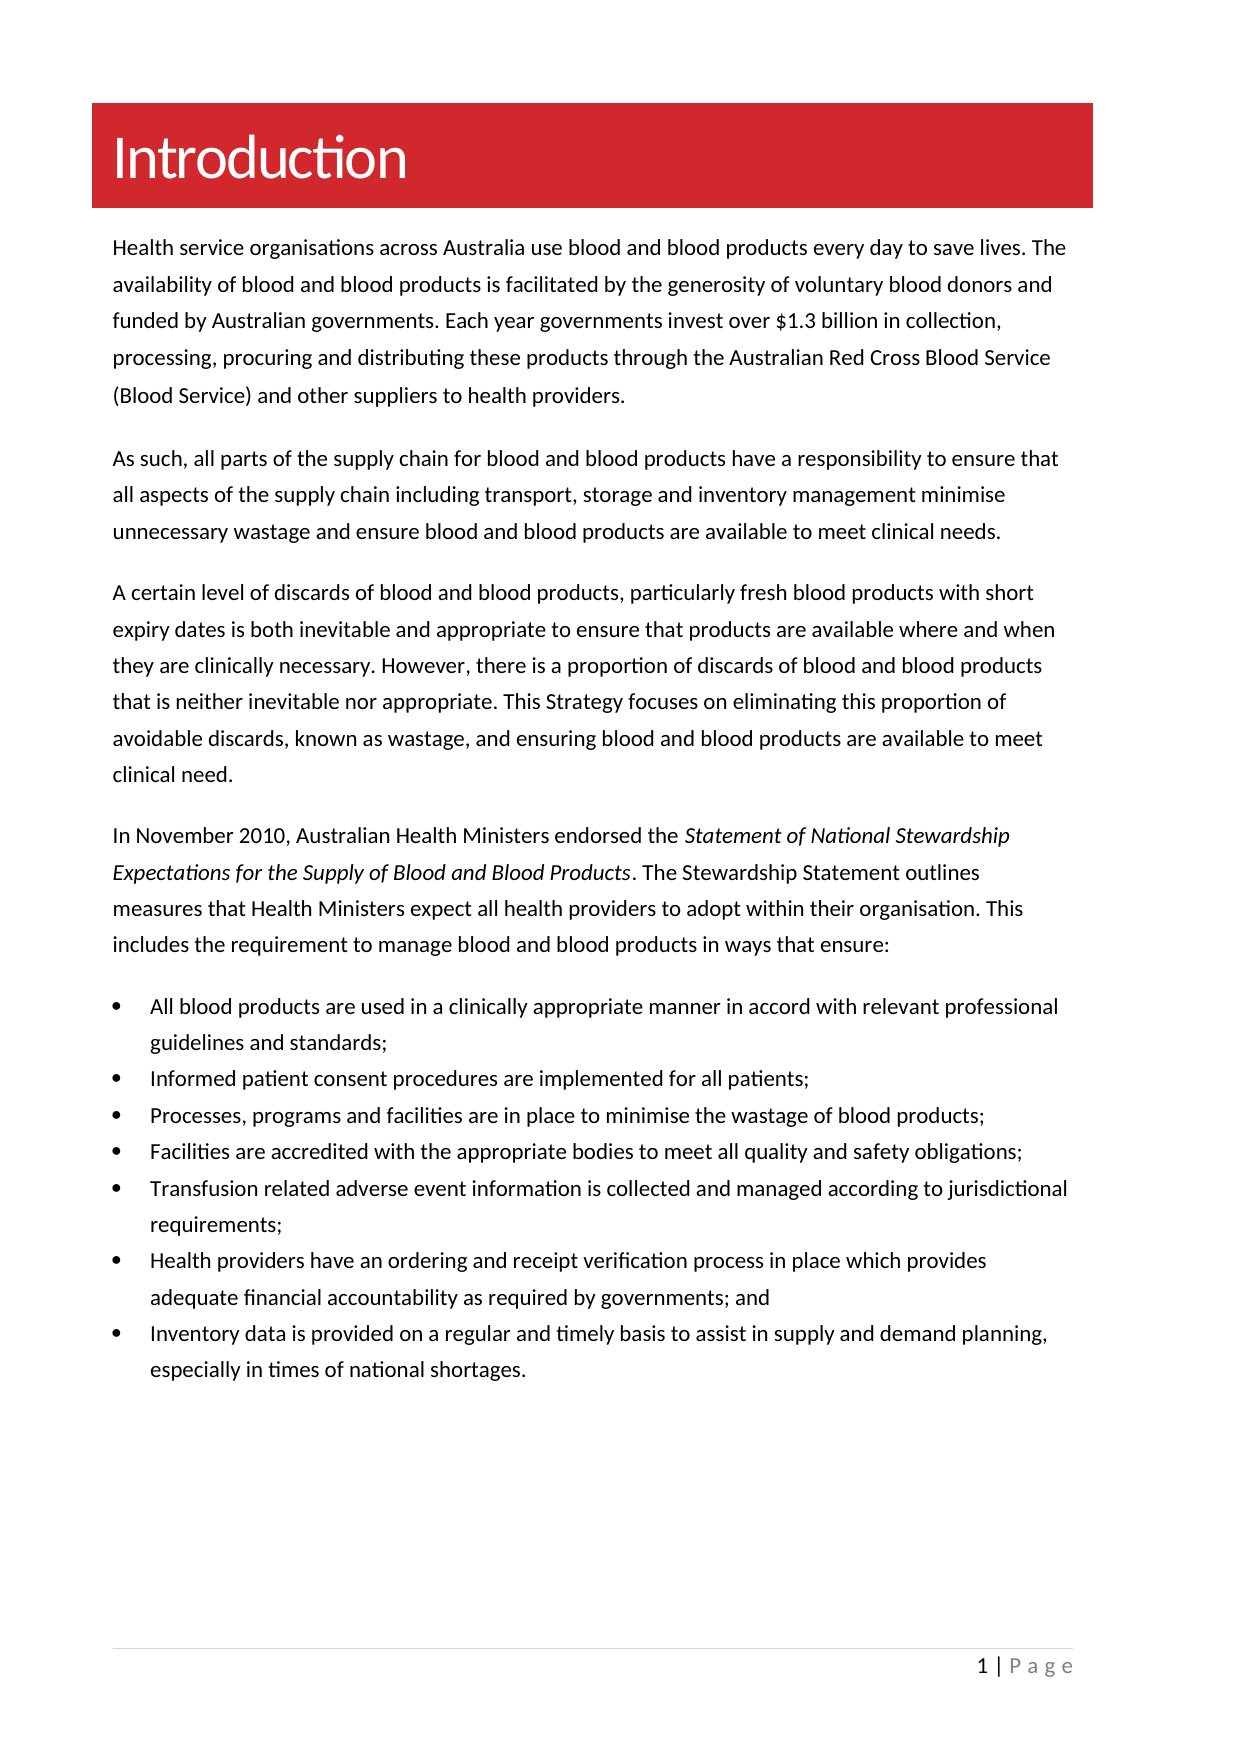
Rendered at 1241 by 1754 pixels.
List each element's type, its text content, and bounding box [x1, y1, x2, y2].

list Health providers have an ordering and receipt verification process in place which provides adequate financial accountability as required by governments; and [112, 1246, 1073, 1311]
text A certain level of discards of blood and blood products, particularly fresh blood products with short expiry dates is both inevitable and appropriate to ensure that products are available where and when they are clinically necessary. However, there is a proportion of discards of blood and blood products that is neither inevitable nor appropriate. This Strategy focuses on eliminating this proportion of avoidable discards, known as wastage, and ensuring blood and blood products are available to meet clinical need. [112, 578, 1073, 788]
subtitle Introduction [104, 116, 1081, 196]
text As such, all parts of the supply chain for blood and blood products have a responsibility to ensure that all aspects of the supply chain including transport, storage and inventory management minimise unnecessary wastage and ensure blood and blood products are available to meet clinical needs. [112, 444, 1073, 545]
text Health service organisations across Australia use blood and blood products every day to save lives. The availability of blood and blood products is facilitated by the generosity of voluntary blood donors and funded by Australian governments. Each year governments invest over $1.3 billion in collection, processing, procuring and distributing these products through the Australian Red Cross Blood Service (Blood Service) and other suppliers to health providers. [112, 233, 1073, 410]
list Informed patient consent procedures are implemented for all patients; [112, 1064, 1073, 1093]
text In November 2010, Australian Health Ministers endorsed the Statement of National Stewardship Expectations for the Supply of Blood and Blood Products. The Stewardship Statement outlines measures that Health Ministers expect all health providers to adopt within their organisation. This includes the requirement to manage blood and blood products in ways that ensure: [112, 821, 1073, 958]
list Processes, programs and facilities are in place to minimise the wastage of blood products; [112, 1101, 1073, 1129]
list Facilities are accredited with the appropriate bodies to meet all quality and safety obligations; [112, 1137, 1073, 1165]
list Inventory data is provided on a regular and timely basis to assist in supply and demand planning, especially in times of national shortages. [112, 1319, 1073, 1383]
list Transfusion related adverse event information is collected and managed according to jurisdictional requirements; [112, 1174, 1073, 1238]
list All blood products are used in a clinically appropriate manner in accord with relevant professional guidelines and standards; [112, 992, 1073, 1056]
